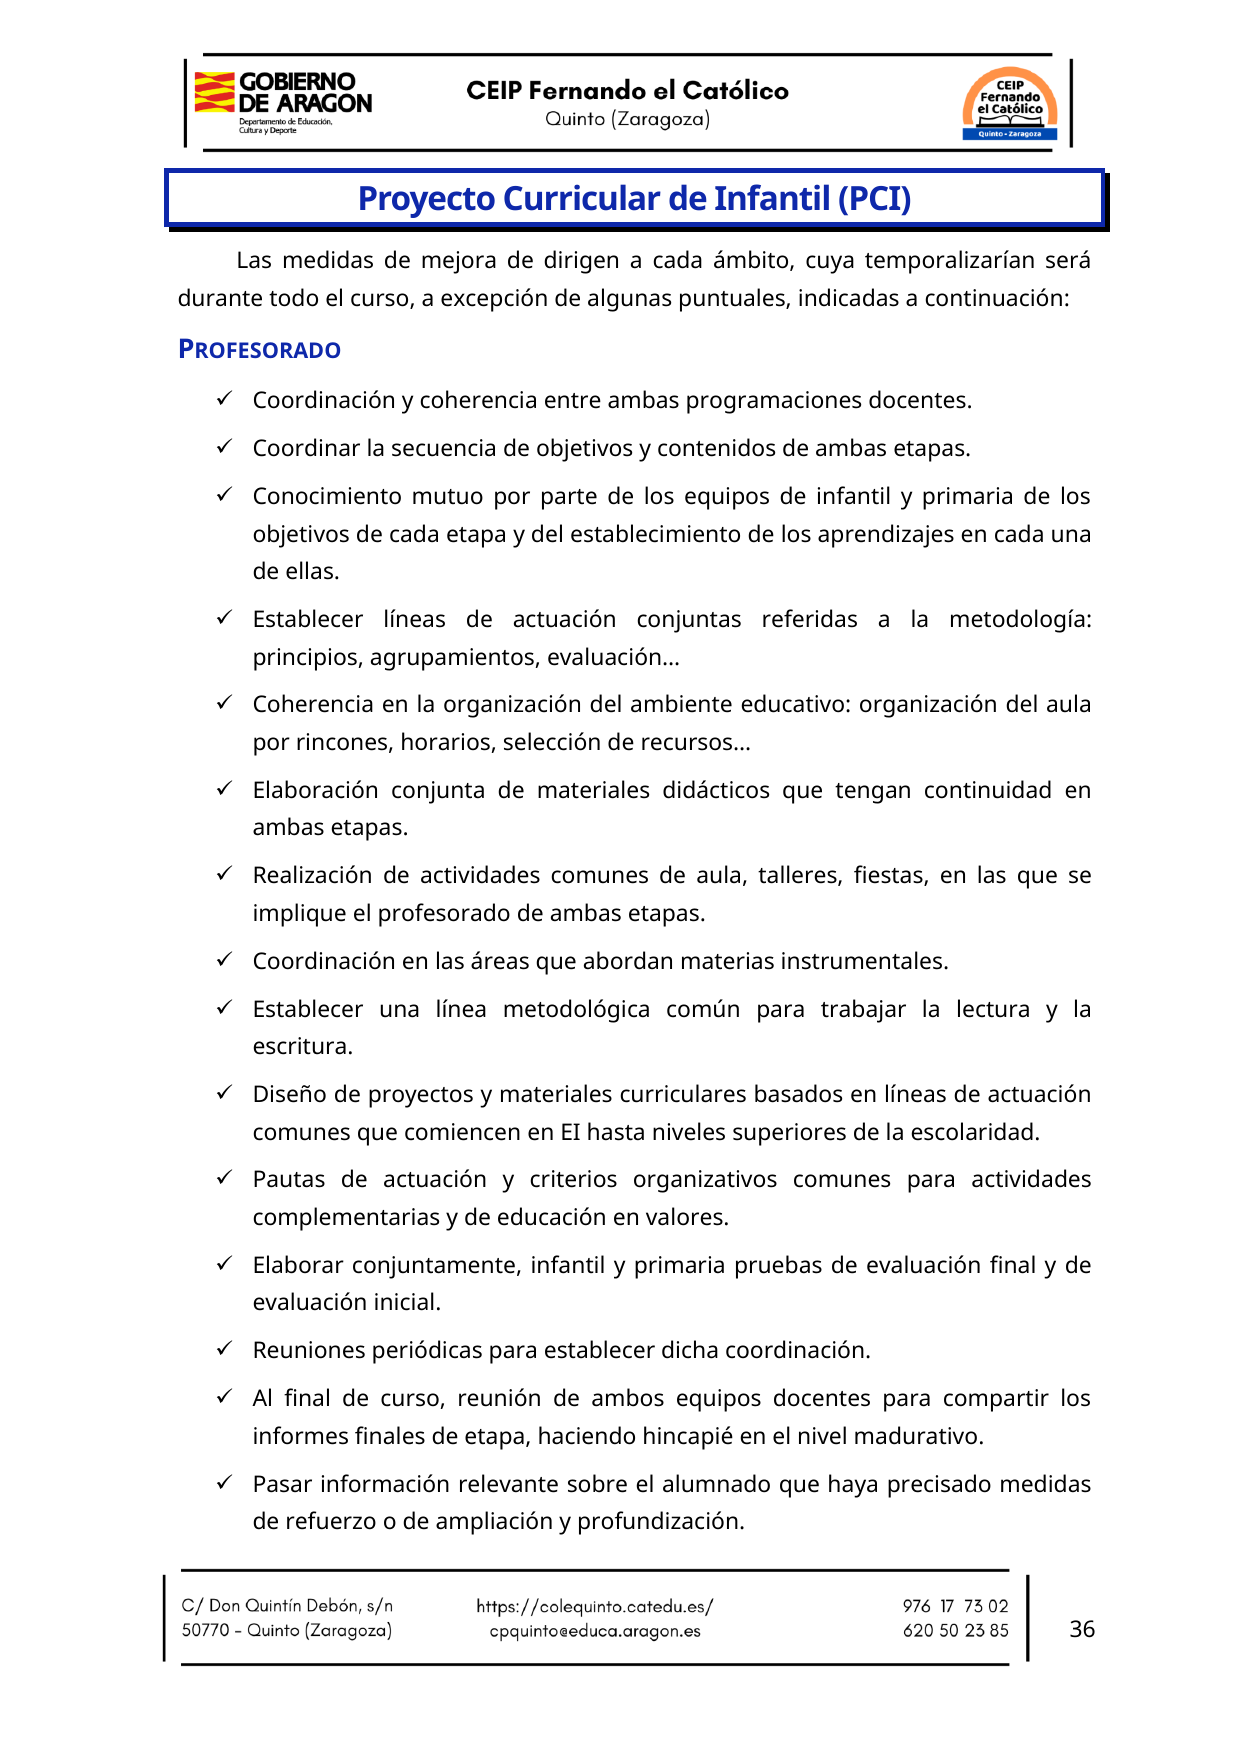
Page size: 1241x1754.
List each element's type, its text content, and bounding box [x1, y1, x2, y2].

text Reuniones periódicas para establecer dicha coordinación. [215, 1334, 1092, 1366]
text Al final de curso, reunión de ambos equipos docentes para compartir los informes finales de etapa, haciendo hincapié en el nivel madurativo. [215, 1382, 1092, 1451]
subtitle Profesorado [177, 330, 1092, 367]
text Pautas de actuación y criterios organizativos comunes para actividades complementarias y de educación en valores. [215, 1163, 1092, 1232]
text Las medidas de mejora de dirigen a cada ámbito, cuya temporalizarían será durante todo el curso, a excepción de algunas puntuales, indicadas a continuación: [177, 244, 1092, 313]
text Conocimiento mutuo por parte de los equipos de infantil y primaria de los objetivos de cada etapa y del establecimiento de los aprendizajes en cada una de ellas. [215, 480, 1092, 586]
text Realización de actividades comunes de aula, talleres, fiestas, en las que se implique el profesorado de ambas etapas. [215, 859, 1092, 928]
text Elaborar conjuntamente, infantil y primaria pruebas de evaluación final y de evaluación inicial. [215, 1249, 1092, 1318]
text Establecer una línea metodológica común para trabajar la lectura y la escritura. [215, 993, 1092, 1061]
text Pasar información relevante sobre el alumnado que haya precisado medidas de refuerzo o de ampliación y profundización. [215, 1468, 1092, 1536]
text Coordinación en las áreas que abordan materias instrumentales. [215, 945, 1092, 976]
text Elaboración conjunta de materiales didácticos que tengan continuidad en ambas etapas. [215, 774, 1092, 843]
text Coordinación y coherencia entre ambas programaciones docentes. [215, 384, 1092, 416]
text Establecer líneas de actuación conjuntas referidas a la metodología: principios, agrupamientos, evaluación… [215, 603, 1092, 672]
text Coherencia en la organización del ambiente educativo: organización del aula por rincones, horarios, selección de recursos… [215, 688, 1092, 757]
picture [172, 44, 1083, 162]
text Diseño de proyectos y materiales curriculares basados en líneas de actuación comunes que comiencen en EI hasta niveles superiores de la escolaridad. [215, 1078, 1092, 1147]
text Coordinar la secuencia de objetivos y contenidos de ambas etapas. [215, 432, 1092, 463]
picture [154, 1561, 1039, 1676]
